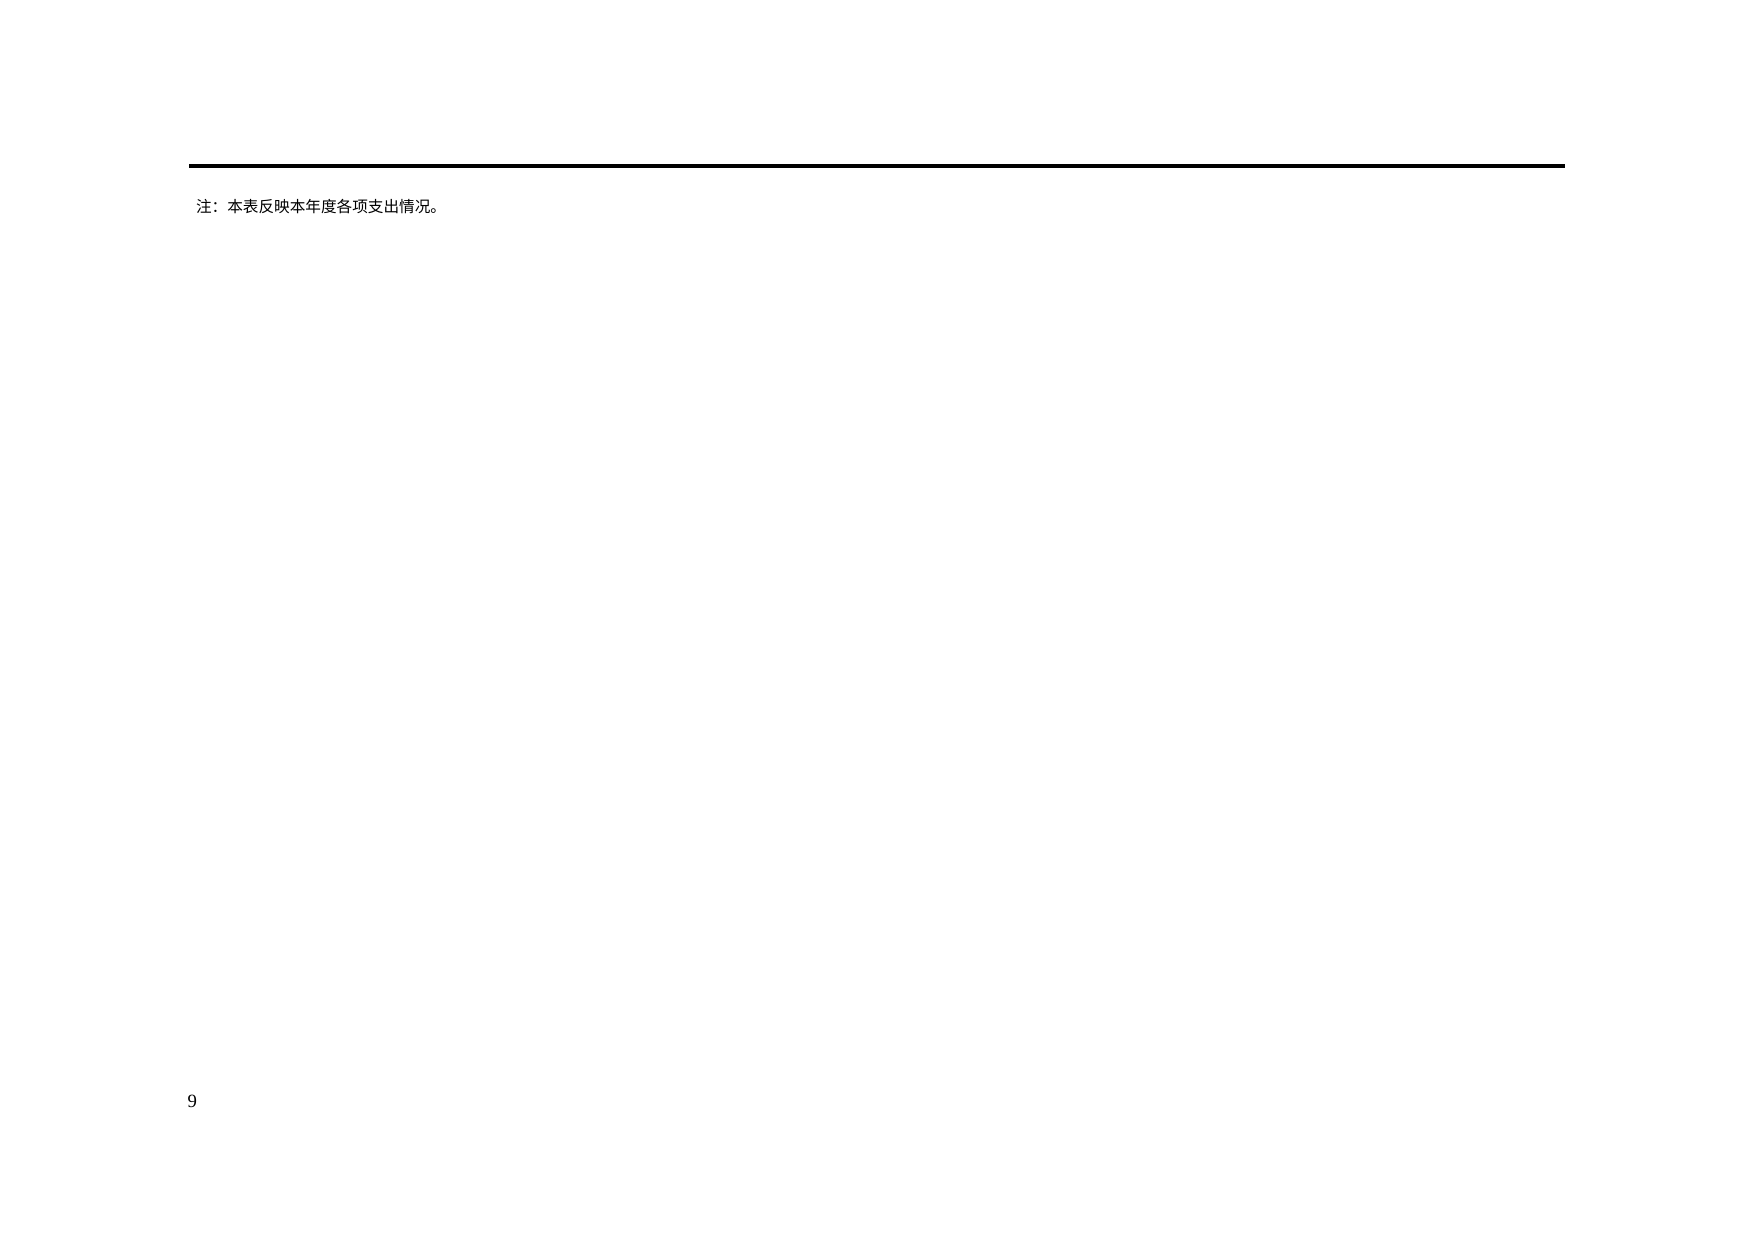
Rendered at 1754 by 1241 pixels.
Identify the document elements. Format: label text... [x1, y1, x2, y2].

table_cell 注：本表反映本年度各项支出情况。 [189, 168, 1565, 229]
